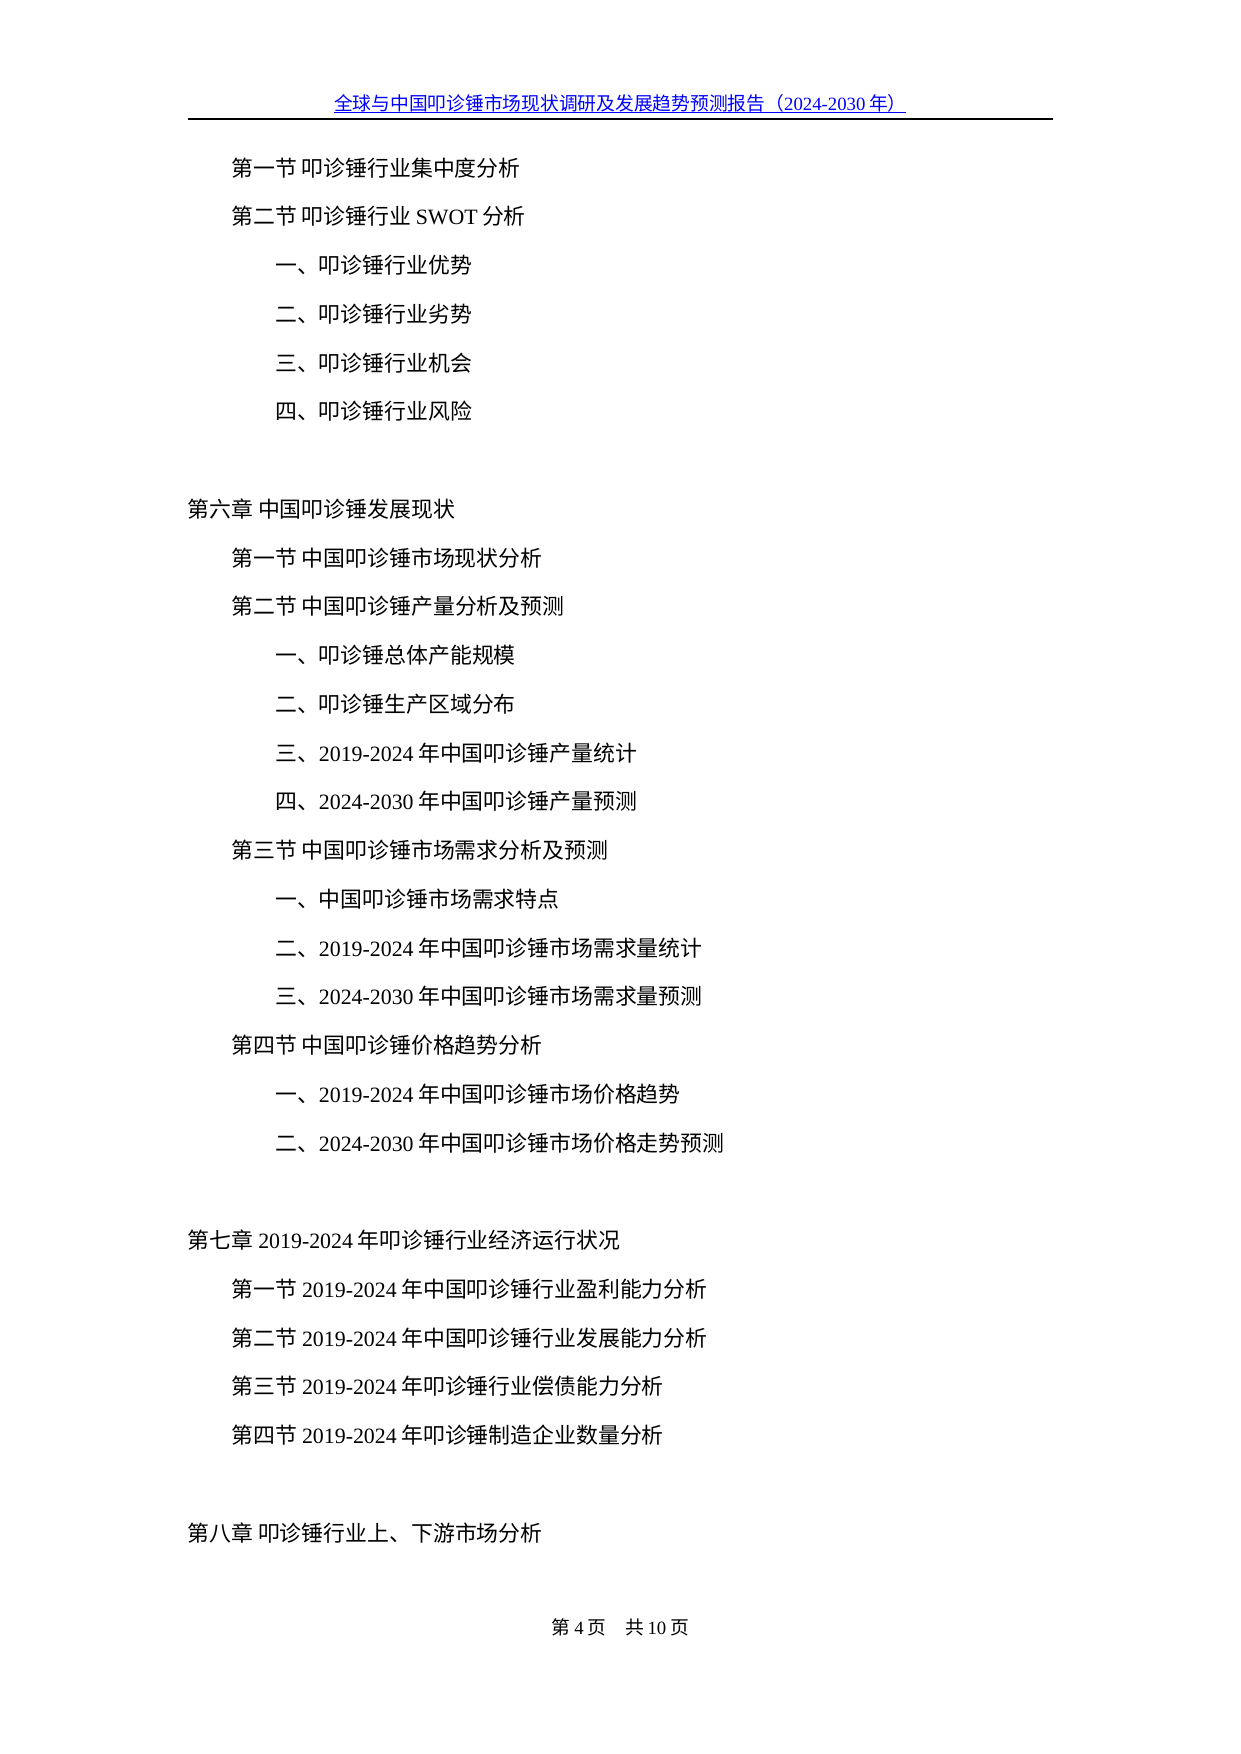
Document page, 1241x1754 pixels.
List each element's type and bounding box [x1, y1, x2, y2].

text [187, 150, 1053, 1548]
